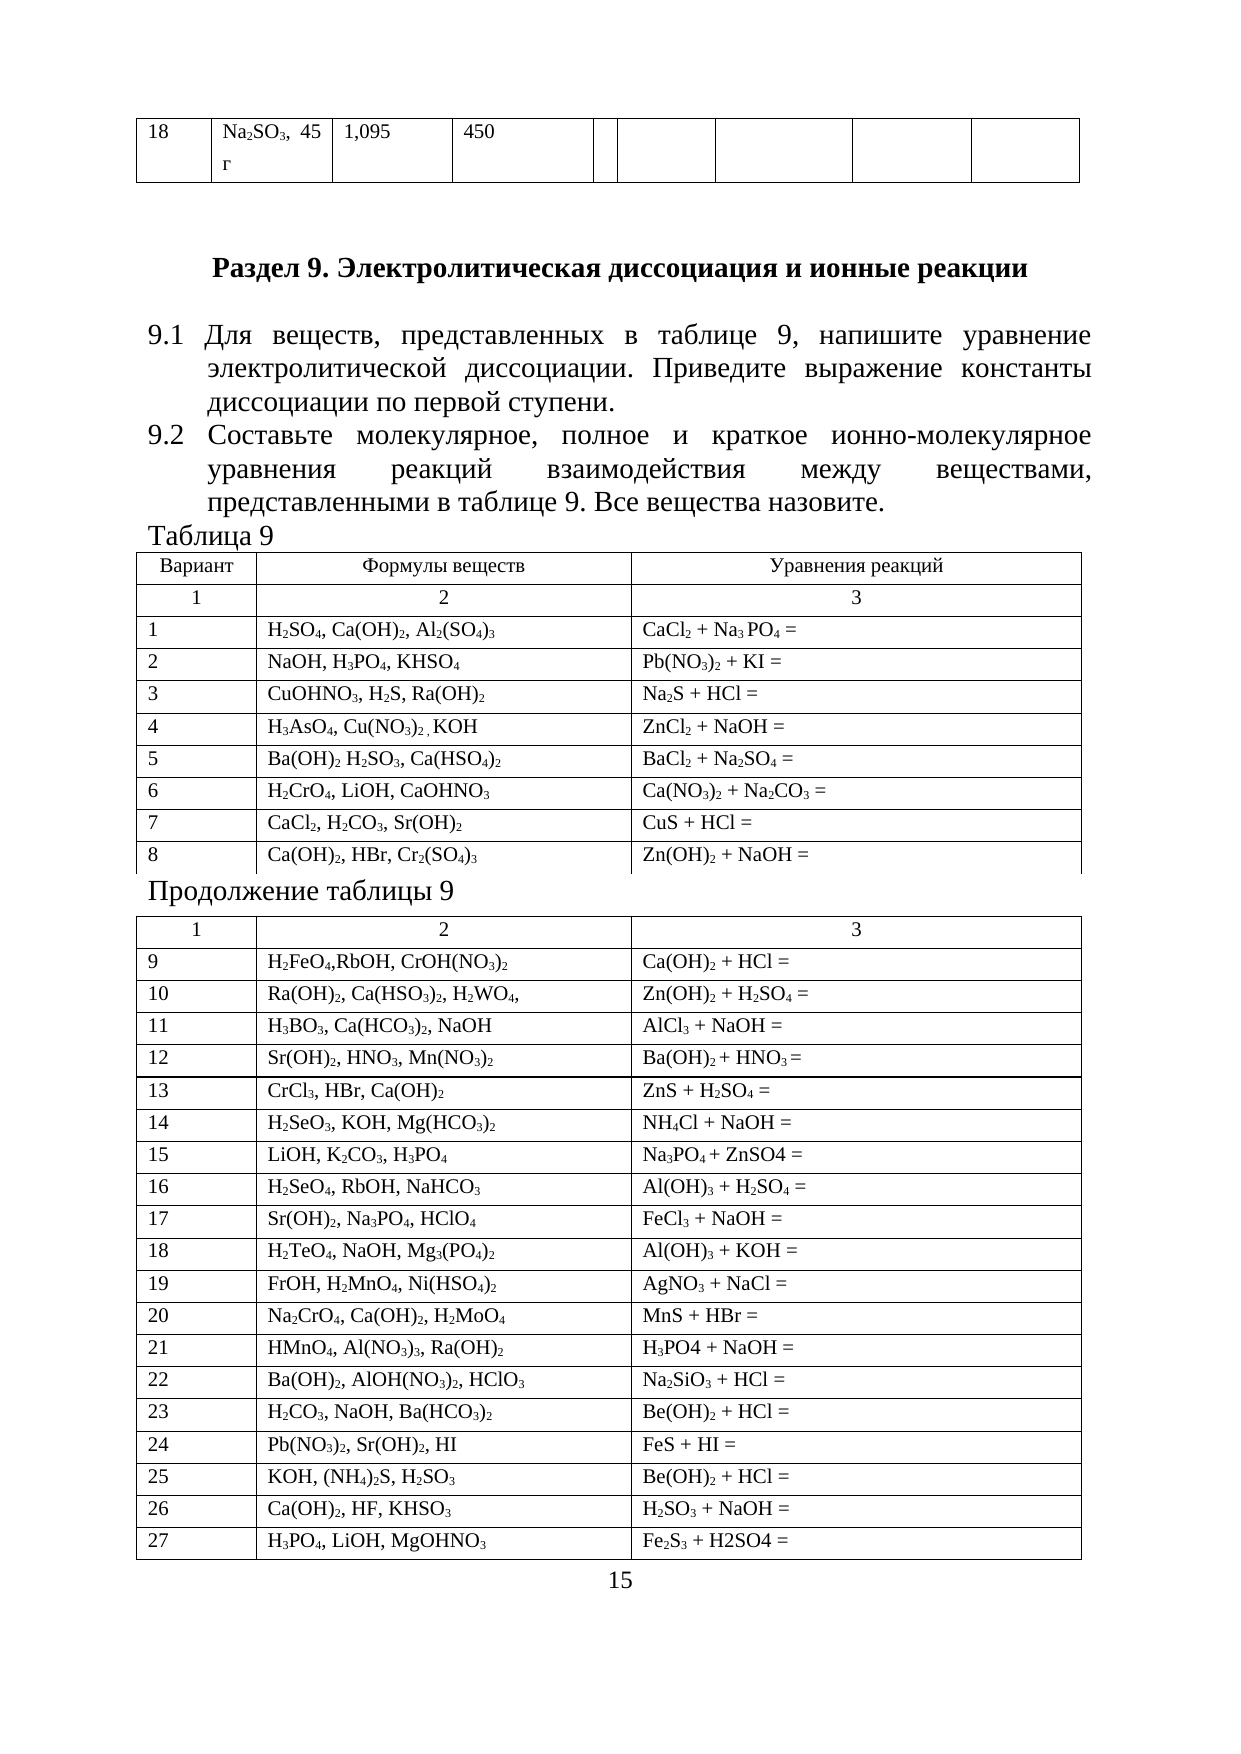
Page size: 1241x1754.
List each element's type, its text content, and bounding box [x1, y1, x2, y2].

table_cell CaCl2 + Na3 PO4 = [632, 617, 1081, 648]
table_cell Na3PO4 + ZnSO4 = [632, 1142, 1081, 1173]
table_cell 27 [137, 1528, 256, 1559]
table_cell NaOH, H3PO4, KHSO4 [257, 649, 631, 680]
table_cell [594, 119, 617, 182]
table_cell 2 [257, 917, 631, 948]
table_cell AgNO3 + NaCl = [632, 1271, 1081, 1302]
table_cell Sr(OH)2, Na3PO4, HClO4 [257, 1206, 631, 1237]
table_header Вариант [137, 553, 256, 584]
table_cell 18 [137, 1239, 256, 1269]
table_cell CrCl3, HBr, Ca(OH)2 [257, 1078, 631, 1109]
table_cell 11 [137, 1013, 256, 1044]
table_cell H3AsO4, Cu(NO3)2 , KOH [257, 714, 631, 745]
table_cell NH4Cl + NaOH = [632, 1110, 1081, 1141]
table_cell MnS + HBr = [632, 1303, 1081, 1334]
table_cell Pb(NO3)2, Sr(OH)2, HI [257, 1432, 631, 1463]
table_cell BaCl2 + Na2SO4 = [632, 746, 1081, 777]
table_cell 10 [137, 981, 256, 1012]
table_cell H3BO3, Ca(HCO3)2, NaOH [257, 1013, 631, 1044]
table_cell Al(OH)3 + KOH = [632, 1239, 1081, 1269]
table_cell 450 [453, 119, 593, 182]
table_cell 15 [137, 1142, 256, 1173]
table_cell Ba(OH)2 H2SO3, Ca(HSO4)2 [257, 746, 631, 777]
table_cell Na2SO3, 45 г [212, 119, 332, 182]
table_cell 3 [632, 585, 1081, 616]
table_cell Be(OH)2 + HCl = [632, 1464, 1081, 1495]
table_cell Fe2S3 + H2SO4 = [632, 1528, 1081, 1559]
table_cell H2SO4, Ca(OH)2, Al2(SO4)3 [257, 617, 631, 648]
table_cell 21 [137, 1335, 256, 1366]
text Раздел 9. Электролитическая диссоциация и ионные реакции [148, 250, 1092, 283]
table_cell Na2S + HCl = [632, 681, 1081, 712]
table_cell HMnO4, Al(NO3)3, Ra(OH)2 [257, 1335, 631, 1366]
table_cell 24 [137, 1432, 256, 1463]
table_cell Be(OH)2 + HCl = [632, 1399, 1081, 1431]
table_cell FrOH, H2MnO4, Ni(HSO4)2 [257, 1271, 631, 1302]
text 9.2 Составьте молекулярное, полное и краткое ионно-молекулярное уравнения реакций взаимодействия между веществами, представленными в таблице 9. Все вещества назовите. [148, 417, 1092, 518]
table_cell Pb(NO3)2 + KI = [632, 649, 1081, 680]
table_cell CaCl2, H2CO3, Sr(OH)2 [257, 810, 631, 841]
table_cell [716, 119, 852, 182]
table_cell Na2SiO3 + HCl = [632, 1367, 1081, 1398]
table_cell 18 [137, 119, 211, 182]
table_cell 1 [137, 617, 256, 648]
table_cell Продолжение таблицы 9 [136, 874, 1081, 916]
table_cell Na2CrO4, Ca(OH)2, H2MoO4 [257, 1303, 631, 1334]
table_cell Zn(OH)2 + H2SO4 = [632, 981, 1081, 1012]
table_cell H3PO4, LiOH, MgOHNO3 [257, 1528, 631, 1559]
table_cell 13 [137, 1078, 256, 1109]
table_cell 25 [137, 1464, 256, 1495]
table_cell 26 [137, 1496, 256, 1527]
table_cell H3PO4 + NaOH = [632, 1335, 1081, 1366]
table_cell FeCl3 + NaOH = [632, 1206, 1081, 1237]
table_cell Ca(OH)2, HF, KHSO3 [257, 1496, 631, 1527]
table_cell ZnS + H2SO4 = [632, 1078, 1081, 1109]
text Таблица 9 [148, 518, 1092, 552]
table_cell 1 [137, 585, 256, 616]
table_cell ZnCl2 + NaOH = [632, 714, 1081, 745]
table_header Уравнения реакций [632, 553, 1081, 584]
table_cell 3 [632, 917, 1081, 948]
table_cell H2TeO4, NaOH, Mg3(PO4)2 [257, 1239, 631, 1269]
table_cell 8 [137, 842, 256, 873]
table_header Формулы веществ [257, 553, 631, 584]
table_cell Ra(OH)2, Ca(HSO3)2, H2WO4, [257, 981, 631, 1012]
table_cell 3 [137, 681, 256, 712]
table_cell 12 [137, 1045, 256, 1076]
table_cell [853, 119, 971, 182]
table_cell Sr(OH)2, HNO3, Mn(NO3)2 [257, 1045, 631, 1076]
table_cell Zn(OH)2 + NaOH = [632, 842, 1081, 873]
table_cell 2 [257, 585, 631, 616]
table_cell Ba(OH)2, AlOH(NO3)2, HClO3 [257, 1367, 631, 1398]
table_cell [618, 119, 715, 182]
table_cell LiOH, K2CO3, H3PO4 [257, 1142, 631, 1173]
table_cell Ba(OH)2 + HNO3 = [632, 1045, 1081, 1076]
table_cell KOH, (NH4)2S, H2SO3 [257, 1464, 631, 1495]
table_cell H2SO3 + NaOH = [632, 1496, 1081, 1527]
table_cell 4 [137, 714, 256, 745]
table_cell Ca(OH)2 + HCl = [632, 949, 1081, 980]
table_cell Ca(NO3)2 + Na2CO3 = [632, 778, 1081, 809]
table_cell 9 [137, 949, 256, 980]
table_cell H2SeO4, RbOH, NaHCO3 [257, 1174, 631, 1205]
table_cell 23 [137, 1399, 256, 1431]
table_cell 2 [137, 649, 256, 680]
table_cell 7 [137, 810, 256, 841]
table_cell 14 [137, 1110, 256, 1141]
table_cell 5 [137, 746, 256, 777]
table_cell 1 [137, 917, 256, 948]
table_cell 17 [137, 1206, 256, 1237]
table_cell CuOHNO3, H2S, Ra(OH)2 [257, 681, 631, 712]
table_cell H2CO3, NaOH, Ba(HCO3)2 [257, 1399, 631, 1431]
table_cell AlCl3 + NaOH = [632, 1013, 1081, 1044]
table_cell 22 [137, 1367, 256, 1398]
table_cell H2SeO3, KOH, Mg(HCO3)2 [257, 1110, 631, 1141]
table_cell Ca(OH)2, HBr, Cr2(SO4)3 [257, 842, 631, 873]
text 9.1 Для веществ, представленных в таблице 9, напишите уравнение электролитической диссоциации. Приведите выражение константы диссоциации по первой ступени. [148, 317, 1092, 417]
table_cell 19 [137, 1271, 256, 1302]
table_cell 16 [137, 1174, 256, 1205]
table_cell [972, 119, 1079, 182]
table_cell + HI = [632, 1432, 1081, 1463]
table_cell 1,095 [333, 119, 452, 182]
table_cell CuS + HCl = [632, 810, 1081, 841]
table_cell H2CrO4, LiOH, CaOHNO3 [257, 778, 631, 809]
table_cell 20 [137, 1303, 256, 1334]
table_cell H2FeO4,RbOH, CrOH(NO3)2 [257, 949, 631, 980]
table_cell 6 [137, 778, 256, 809]
table_cell Al(OH)3 + H2SO4 = [632, 1174, 1081, 1205]
